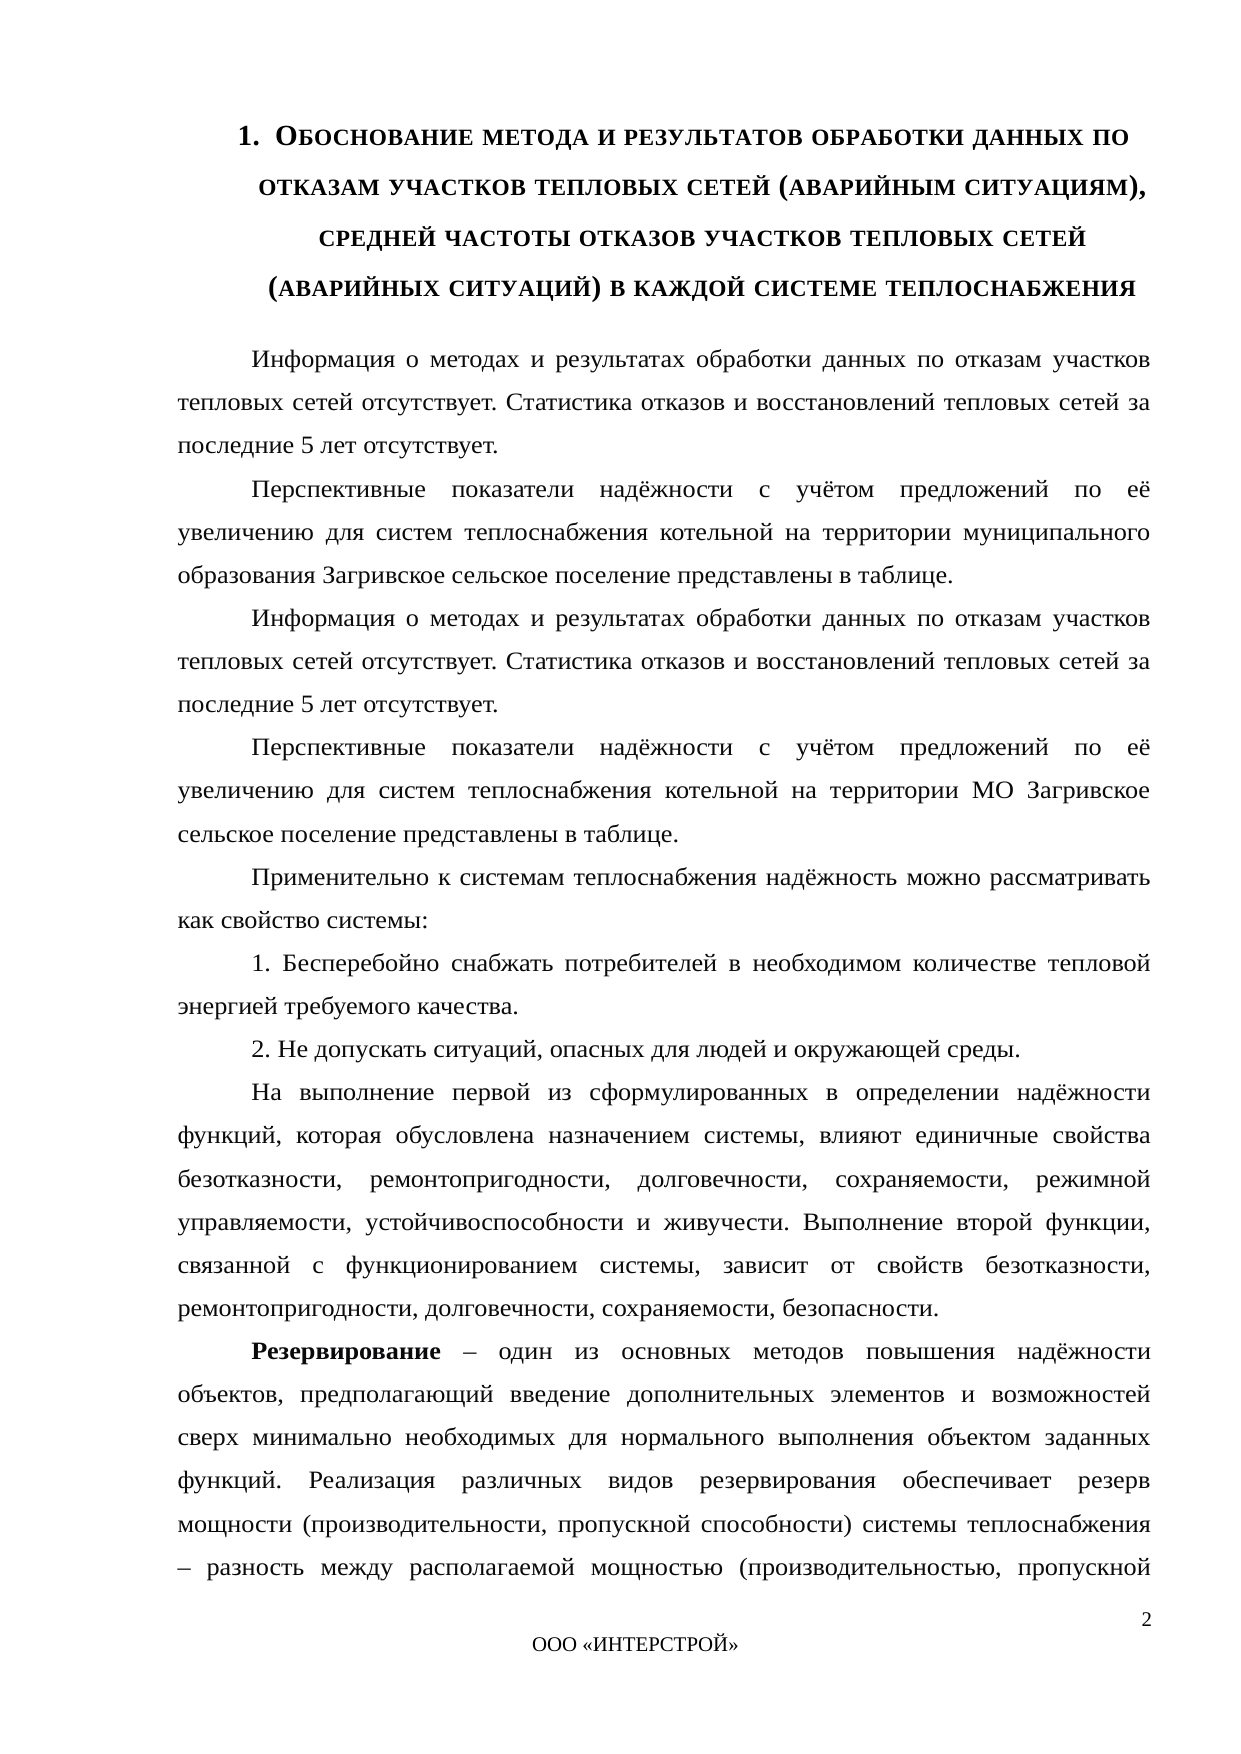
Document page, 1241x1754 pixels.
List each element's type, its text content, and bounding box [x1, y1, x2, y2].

text Применительно к системам теплоснабжения надёжность можно рассматривать как свойство системы: [177, 862, 1152, 934]
text 1. Бесперебойно снабжать потребителей в необходимом количестве тепловой энергией требуемого качества. [177, 948, 1152, 1020]
text Перспективные показатели надёжности с учётом предложений по её увеличению для систем теплоснабжения котельной на территории МО Загривское сельское поселение представлены в таблице. [177, 732, 1152, 847]
text Информация о методах и результатах обработки данных по отказам участков тепловых сетей отсутствует. Статистика отказов и восстановлений тепловых сетей за последние 5 лет отсутствует. [177, 344, 1152, 459]
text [177, 1336, 1152, 1581]
subtitle Обоснование метода и результатов обработки данных по отказам участков тепловых сетей (аварийным ситуациям), средней частоты отказов участков тепловых сетей (аварийных ситуаций) в каждой системе теплоснабжения [215, 118, 1152, 303]
text На выполнение первой из сформулированных в определении надёжности функций, которая обусловлена назначением системы, влияют единичные свойства безотказности, ремонтопригодности, долговечности, сохраняемости, режимной управляемости, устойчивоспособности и живучести. Выполнение второй функции, связанной с функционированием системы, зависит от свойств безотказности, ремонтопригодности, долговечности, сохраняемости, безопасности. [177, 1077, 1152, 1322]
text 2. Не допускать ситуаций, опасных для людей и окружающей среды. [177, 1034, 1152, 1063]
text Перспективные показатели надёжности с учётом предложений по её увеличению для систем теплоснабжения котельной на территории муниципального образования Загривское сельское поселение представлены в таблице. [177, 474, 1152, 589]
text Информация о методах и результатах обработки данных по отказам участков тепловых сетей отсутствует. Статистика отказов и восстановлений тепловых сетей за последние 5 лет отсутствует. [177, 603, 1152, 718]
